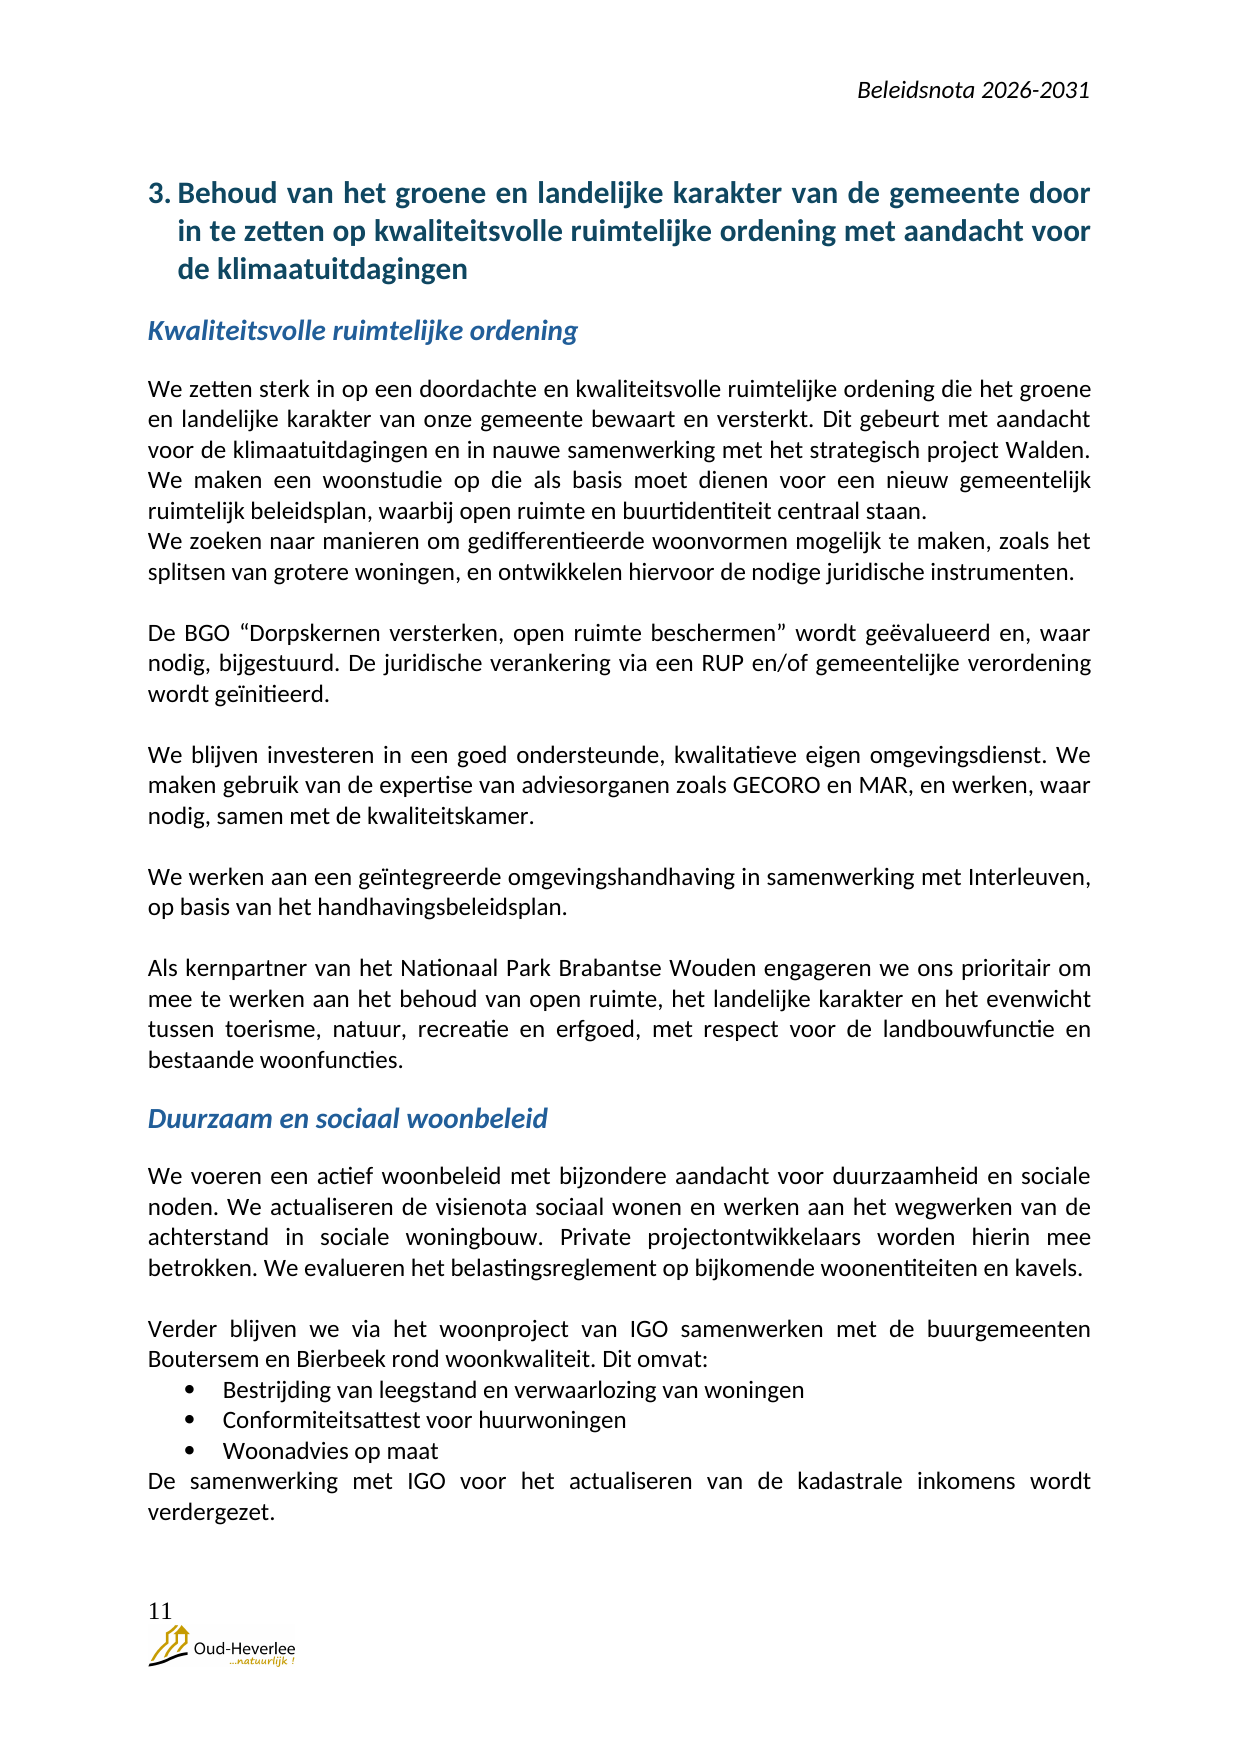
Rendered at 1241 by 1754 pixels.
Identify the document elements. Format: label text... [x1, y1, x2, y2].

text We zetten sterk in op een doordachte en kwaliteitsvolle ruimtelijke ordening die het groene en landelijke karakter van onze gemeente bewaart en versterkt. Dit gebeurt met aandacht voor de klimaatuitdagingen en in nauwe samenwerking met het strategisch project Walden. We maken een woonstudie op die als basis moet dienen voor een nieuw gemeentelijk ruimtelijk beleidsplan, waarbij open ruimte en buurtidentiteit centraal staan. [148, 373, 1092, 525]
list Woonadvies op maat [185, 1435, 1092, 1466]
text We blijven investeren in een goed ondersteunde, kwalitatieve eigen omgevingsdienst. We maken gebruik van de expertise van adviesorganen zoals GECORO en MAR, en werken, waar nodig, samen met de kwaliteitskamer. [148, 739, 1092, 831]
subtitle Duurzaam en sociaal woonbeleid [148, 1100, 1092, 1135]
text We werken aan een geïntegreerde omgevingshandhaving in samenwerking met Interleuven, op basis van het handhavingsbeleidsplan. [148, 861, 1092, 922]
text De samenwerking met IGO voor het actualiseren van de kadastrale inkomens wordt verdergezet. [148, 1466, 1092, 1527]
text Verder blijven we via het woonproject van IGO samenwerken met de buurgemeenten Boutersem en Bierbeek rond woonkwaliteit. Dit omvat: [148, 1313, 1092, 1374]
text De BGO “Dorpskernen versterken, open ruimte beschermen” wordt geëvalueerd en, waar nodig, bijgestuurd. De juridische verankering via een RUP en/of gemeentelijke verordening wordt geïnitieerd. [148, 617, 1092, 708]
text We voeren een actief woonbeleid met bijzondere aandacht voor duurzaamheid en sociale noden. We actualiseren de visienota sociaal wonen en werken aan het wegwerken van de achterstand in sociale woningbouw. Private projectontwikkelaars worden hierin mee betrokken. We evalueren het belastingsreglement op bijkomende woonentiteiten en kavels. [148, 1160, 1092, 1282]
text We zoeken naar manieren om gedifferentieerde woonvormen mogelijk te maken, zoals het splitsen van grotere woningen, en ontwikkelen hiervoor de nodige juridische instrumenten. [148, 525, 1092, 586]
list Conformiteitsattest voor huurwoningen [185, 1404, 1092, 1435]
picture [147, 1624, 296, 1667]
list Bestrijding van leegstand en verwaarlozing van woningen [185, 1374, 1092, 1404]
text Als kernpartner van het Nationaal Park Brabantse Wouden engageren we ons prioritair om mee te werken aan het behoud van open ruimte, het landelijke karakter en het evenwicht tussen toerisme, natuur, recreatie en erfgoed, met respect voor de landbouwfunctie en bestaande woonfuncties. [148, 953, 1092, 1075]
subtitle Kwaliteitsvolle ruimtelijke ordening [148, 312, 1092, 348]
subtitle Behoud van het groene en landelijke karakter van de gemeente door in te zetten op kwaliteitsvolle ruimtelijke ordening met aandacht voor de klimaatuitdagingen [148, 173, 1092, 287]
